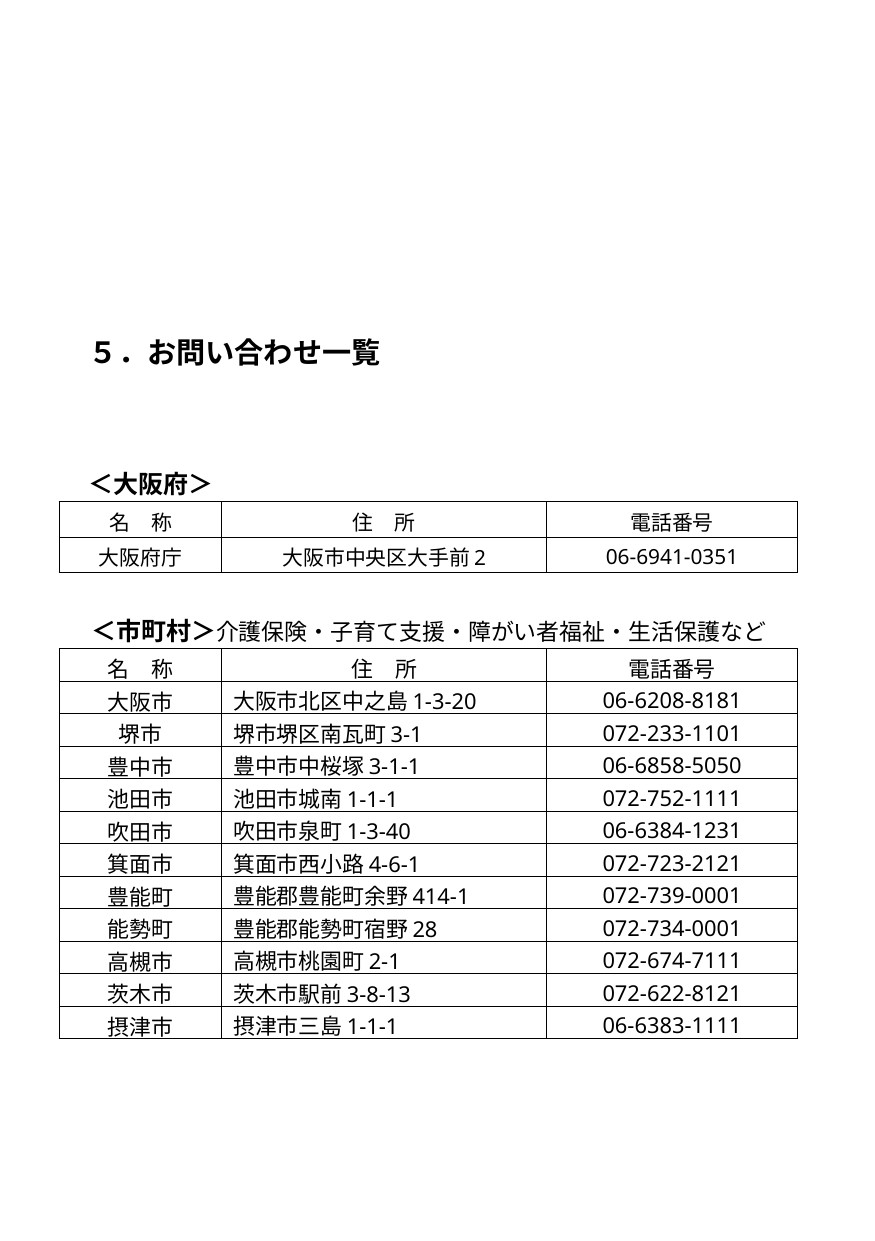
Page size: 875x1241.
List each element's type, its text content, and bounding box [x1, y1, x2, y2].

table_cell 大阪府庁 [60, 538, 221, 572]
table_cell 豊中市 [60, 747, 221, 778]
table_cell 豊中市中桜塚3-1-1 [222, 747, 546, 778]
table_cell 摂津市三島1-1-1 [222, 1007, 546, 1038]
table_cell 072-739-0001 [547, 877, 797, 908]
table_cell 06-6383-1111 [547, 1007, 797, 1038]
table_header 電話番号 [547, 649, 797, 681]
table_cell 06-6858-5050 [547, 747, 797, 778]
table_cell 能勢町 [60, 909, 221, 941]
table_header 住 所 [222, 502, 546, 537]
table_cell 茨木市駅前3-8-13 [222, 974, 546, 1006]
table_cell 06-6208-8181 [547, 682, 797, 713]
table_cell 摂津市 [60, 1007, 221, 1038]
table_header 名 称 [60, 502, 221, 537]
table_cell 豊能郡能勢町宿野28 [222, 909, 546, 941]
table_cell 吹田市 [60, 812, 221, 843]
table_cell 高槻市 [60, 942, 221, 973]
table_cell 豊能町 [60, 877, 221, 908]
table_cell 吹田市泉町1-3-40 [222, 812, 546, 843]
table_cell 大阪市中央区大手前2 [222, 538, 546, 572]
table_header 住 所 [222, 649, 546, 681]
text ５．お問い合わせ一覧 [89, 314, 768, 389]
table_cell 072-752-1111 [547, 779, 797, 811]
table_header 名 称 [60, 649, 221, 681]
text ＜大阪府＞ [89, 464, 768, 501]
table_cell 072-674-7111 [547, 942, 797, 973]
table_cell 072-734-0001 [547, 909, 797, 941]
text ＜市町村＞介護保険・子育て支援・障がい者福祉・生活保護など [89, 611, 768, 648]
table_cell 堺市堺区南瓦町3-1 [222, 714, 546, 746]
table_cell 茨木市 [60, 974, 221, 1006]
table_cell 072-622-8121 [547, 974, 797, 1006]
table_cell 072-723-2121 [547, 844, 797, 876]
table_cell 堺市 [60, 714, 221, 746]
table_cell 06-6384-1231 [547, 812, 797, 843]
table_cell 箕面市 [60, 844, 221, 876]
table_cell 池田市城南1-1-1 [222, 779, 546, 811]
table_header 電話番号 [547, 502, 797, 537]
table_cell 大阪市 [60, 682, 221, 713]
table_cell 池田市 [60, 779, 221, 811]
table_cell 大阪市北区中之島1-3-20 [222, 682, 546, 713]
table_cell 箕面市西小路4-6-1 [222, 844, 546, 876]
table_cell 072-233-1101 [547, 714, 797, 746]
table_cell 06-6941-0351 [547, 538, 797, 572]
table_cell 豊能郡豊能町余野414-1 [222, 877, 546, 908]
table_cell 高槻市桃園町2-1 [222, 942, 546, 973]
